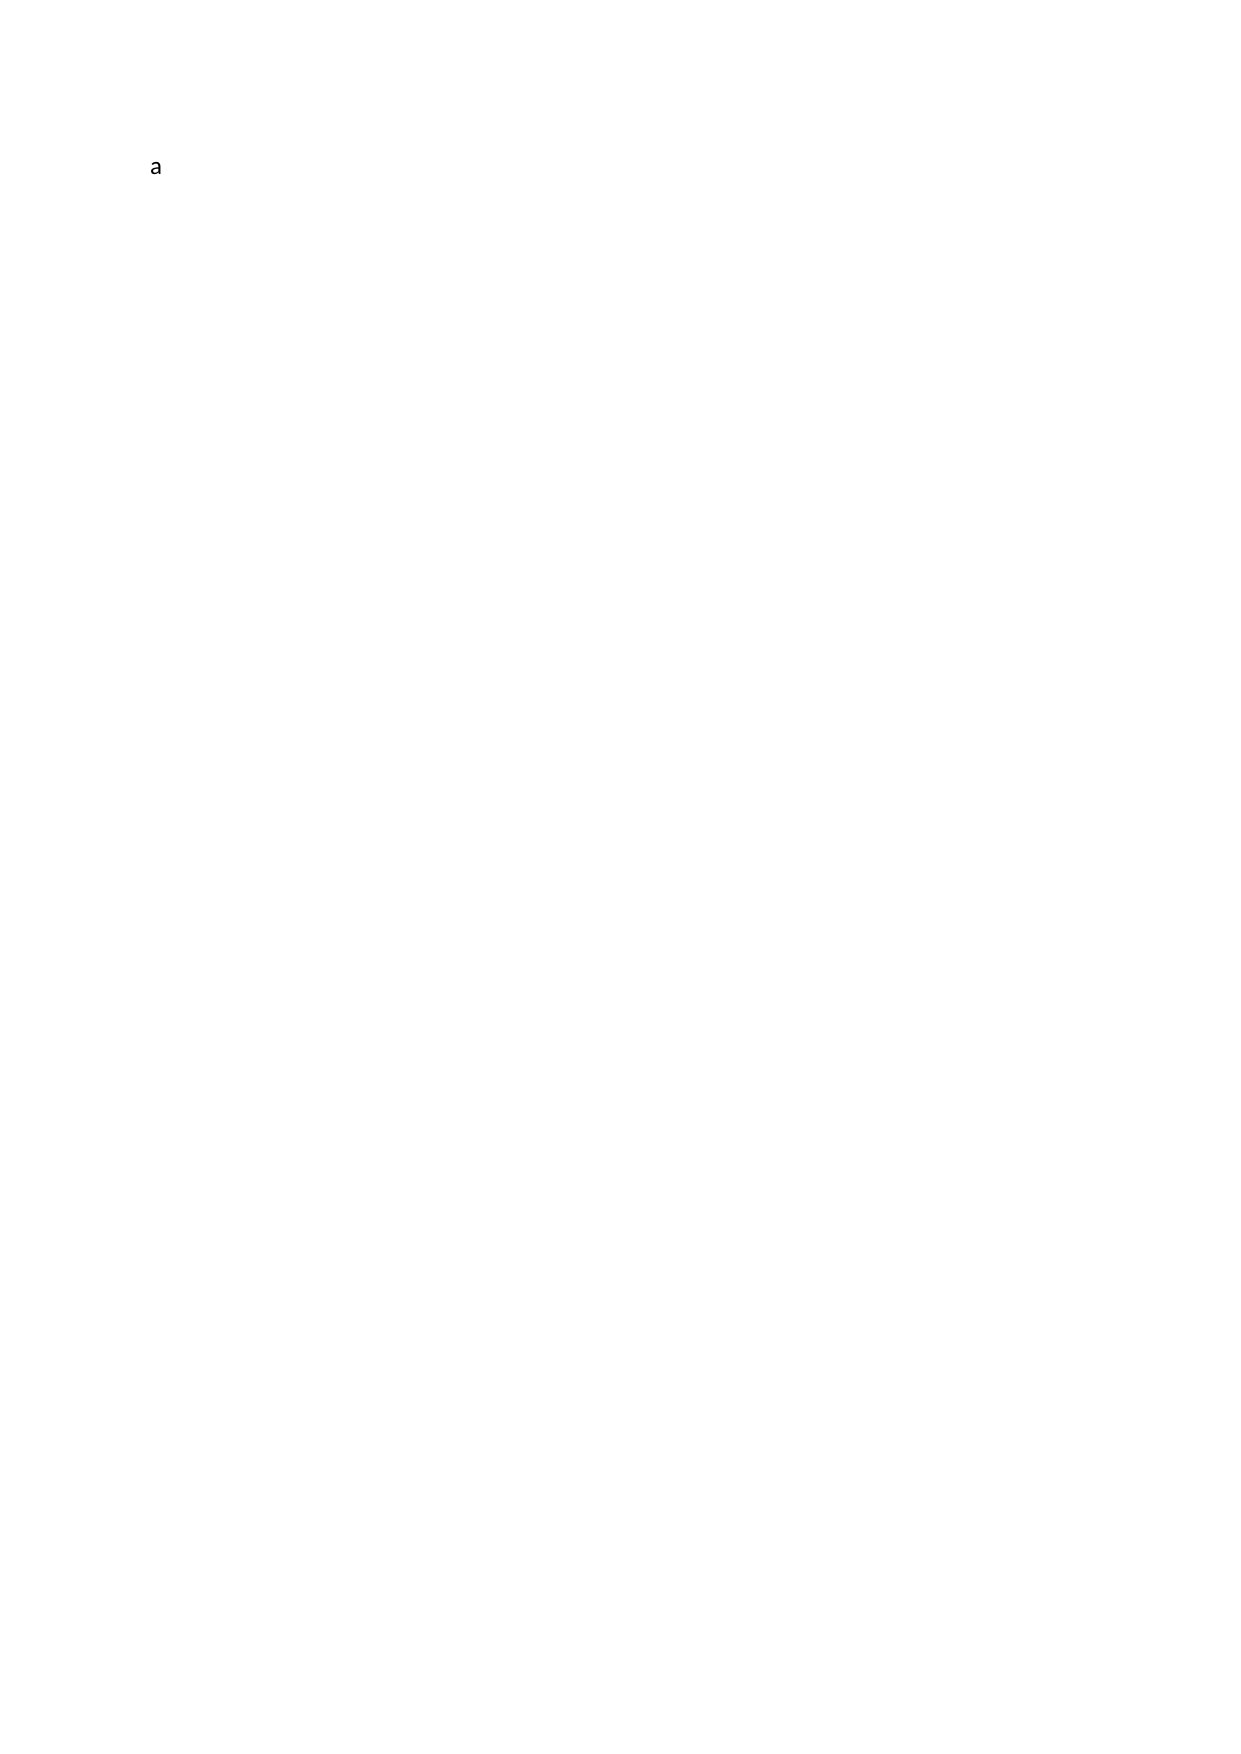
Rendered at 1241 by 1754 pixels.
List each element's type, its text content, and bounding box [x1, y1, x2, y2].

text a [150, 150, 1090, 181]
